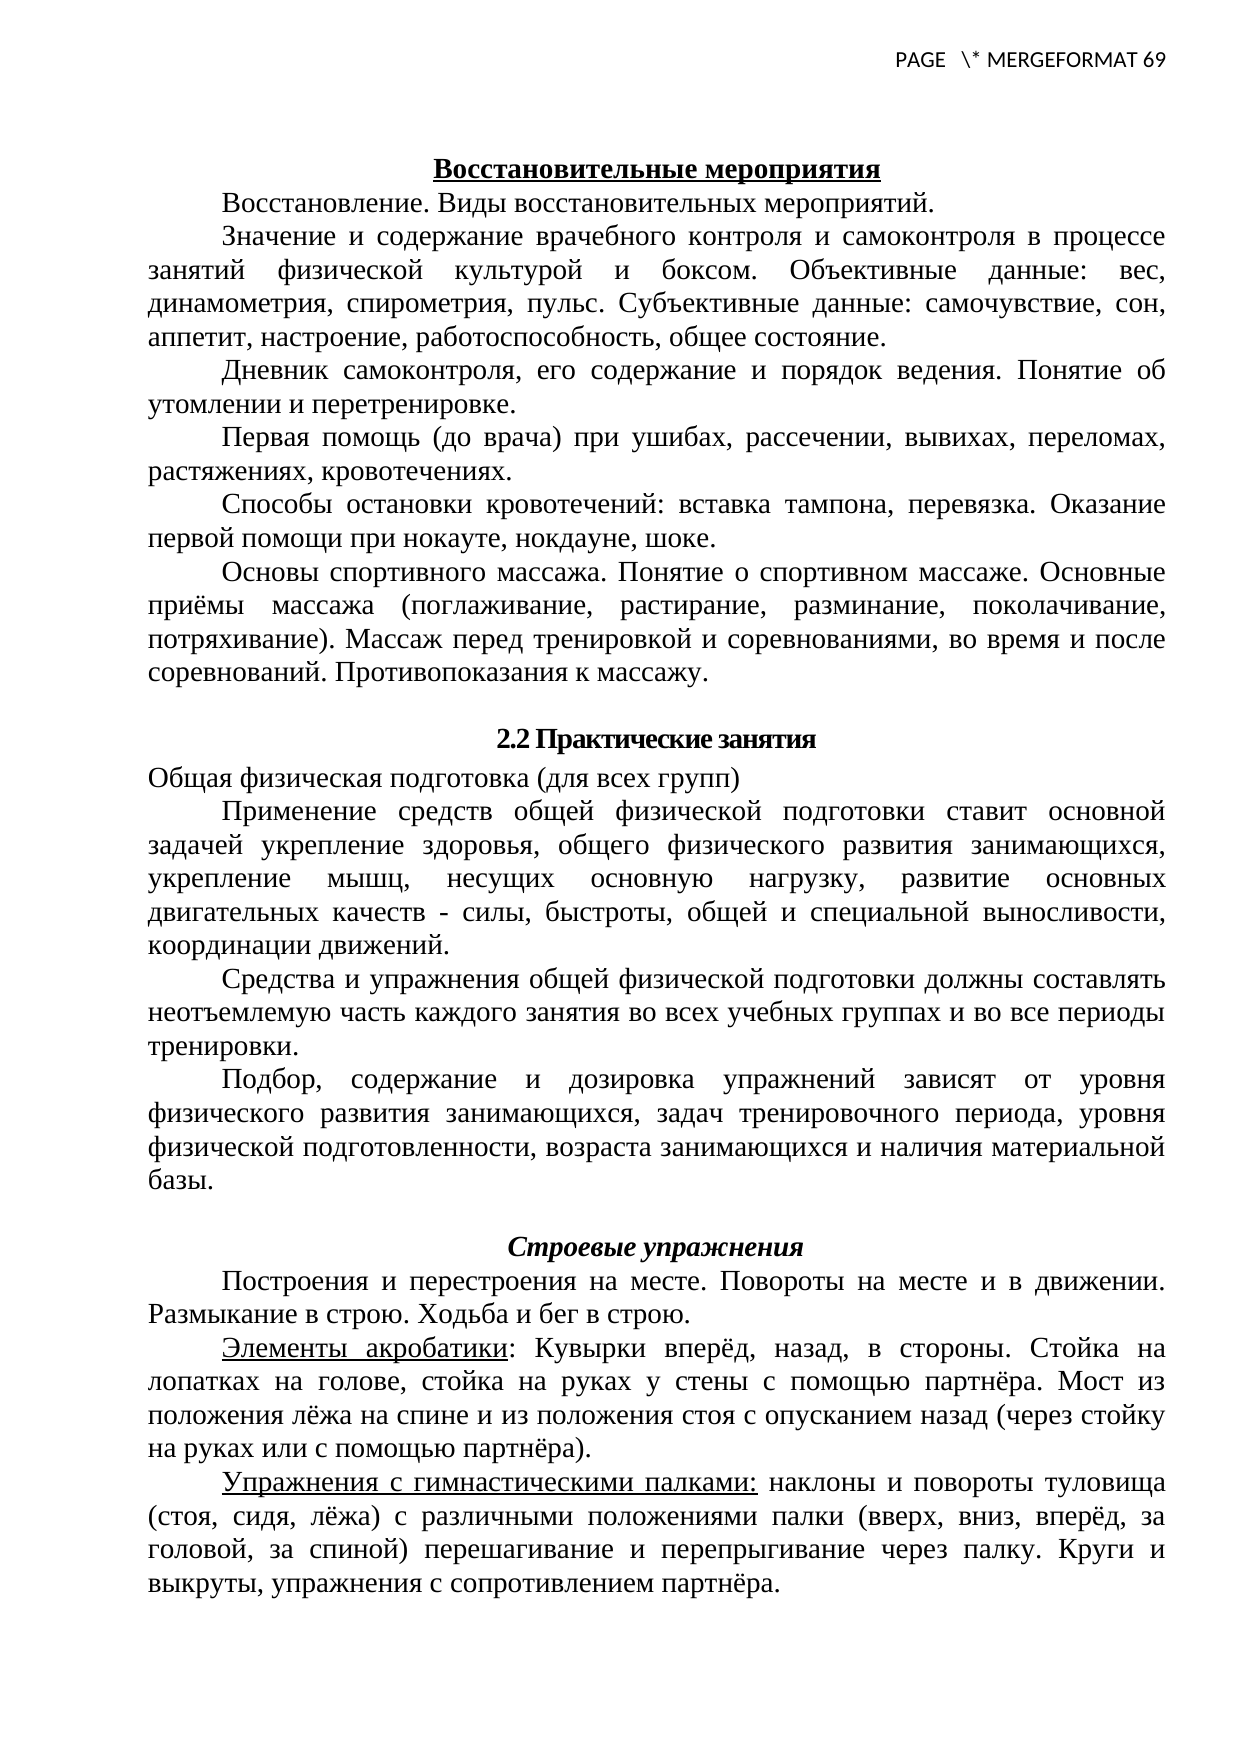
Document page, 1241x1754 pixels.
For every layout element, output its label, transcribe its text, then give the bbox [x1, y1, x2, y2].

text Построения и перестроения на месте. Повороты на месте и в движении. Размыкание в строю. Ходьба и бег в строю. [148, 1263, 1166, 1330]
text Упражнения с гимнастическими палками: наклоны и повороты туловища (стоя, сидя, лёжа) с различными положениями палки (вверх, вниз, вперёд, за головой, за спиной) перешагивание и перепрыгивание через палку. Круги и выкруты, упражнения с сопротивлением партнёра. [148, 1464, 1166, 1598]
text Восстановительные мероприятия [148, 151, 1166, 185]
text Восстановление. Виды восстановительных мероприятий. [148, 185, 1166, 218]
text Дневник самоконтроля, его содержание и порядок ведения. Понятие об утомлении и перетренировке. [148, 352, 1166, 419]
text Способы остановки кровотечений: вставка тампона, перевязка. Оказание первой помощи при нокауте, нокдауне, шоке. [148, 487, 1166, 554]
text Строевые упражнения [148, 1229, 1166, 1263]
text Элементы акробатики: Кувырки вперёд, назад, в стороны. Стойка на лопатках на голове, стойка на руках у стены с помощью партнёра. Мост из положения лёжа на спине и из положения стоя с опусканием назад (через стойку на руках или с помощью партнёра). [148, 1330, 1166, 1464]
text Основы спортивного массажа. Понятие о спортивном массаже. Основные приёмы массажа (поглаживание, растирание, разминание, поколачивание, потряхивание). Массаж перед тренировкой и соревнованиями, во время и после соревнований. Противопоказания к массажу. [148, 554, 1166, 688]
text Первая помощь (до врача) при ушибах, рассечении, вывихах, переломах, растяжениях, кровотечениях. [148, 419, 1166, 487]
text Значение и содержание врачебного контроля и самоконтроля в процессе занятий физической культурой и боксом. Объективные данные: вес, динамометрия, спирометрия, пульс. Субъективные данные: самочувствие, сон, аппетит, настроение, работоспособность, общее состояние. [148, 218, 1166, 352]
text Общая физическая подготовка (для всех групп) [148, 760, 1166, 793]
text Применение средств общей физической подготовки ставит основной задачей укрепление здоровья, общего физического развития занимающихся, укрепление мышц, несущих основную нагрузку, развитие основных двигательных качеств - силы, быстроты, общей и специальной выносливости, координации движений. [148, 793, 1166, 961]
text 2.2 Практические занятия [148, 721, 1166, 760]
text Средства и упражнения общей физической подготовки должны составлять неотъемлемую часть каждого занятия во всех учебных группах и во все периоды тренировки. [148, 961, 1166, 1062]
text Подбор, содержание и дозировка упражнений зависят от уровня физического развития занимающихся, задач тренировочного периода, уровня физической подготовленности, возраста занимающихся и наличия материальной базы. [148, 1062, 1166, 1196]
